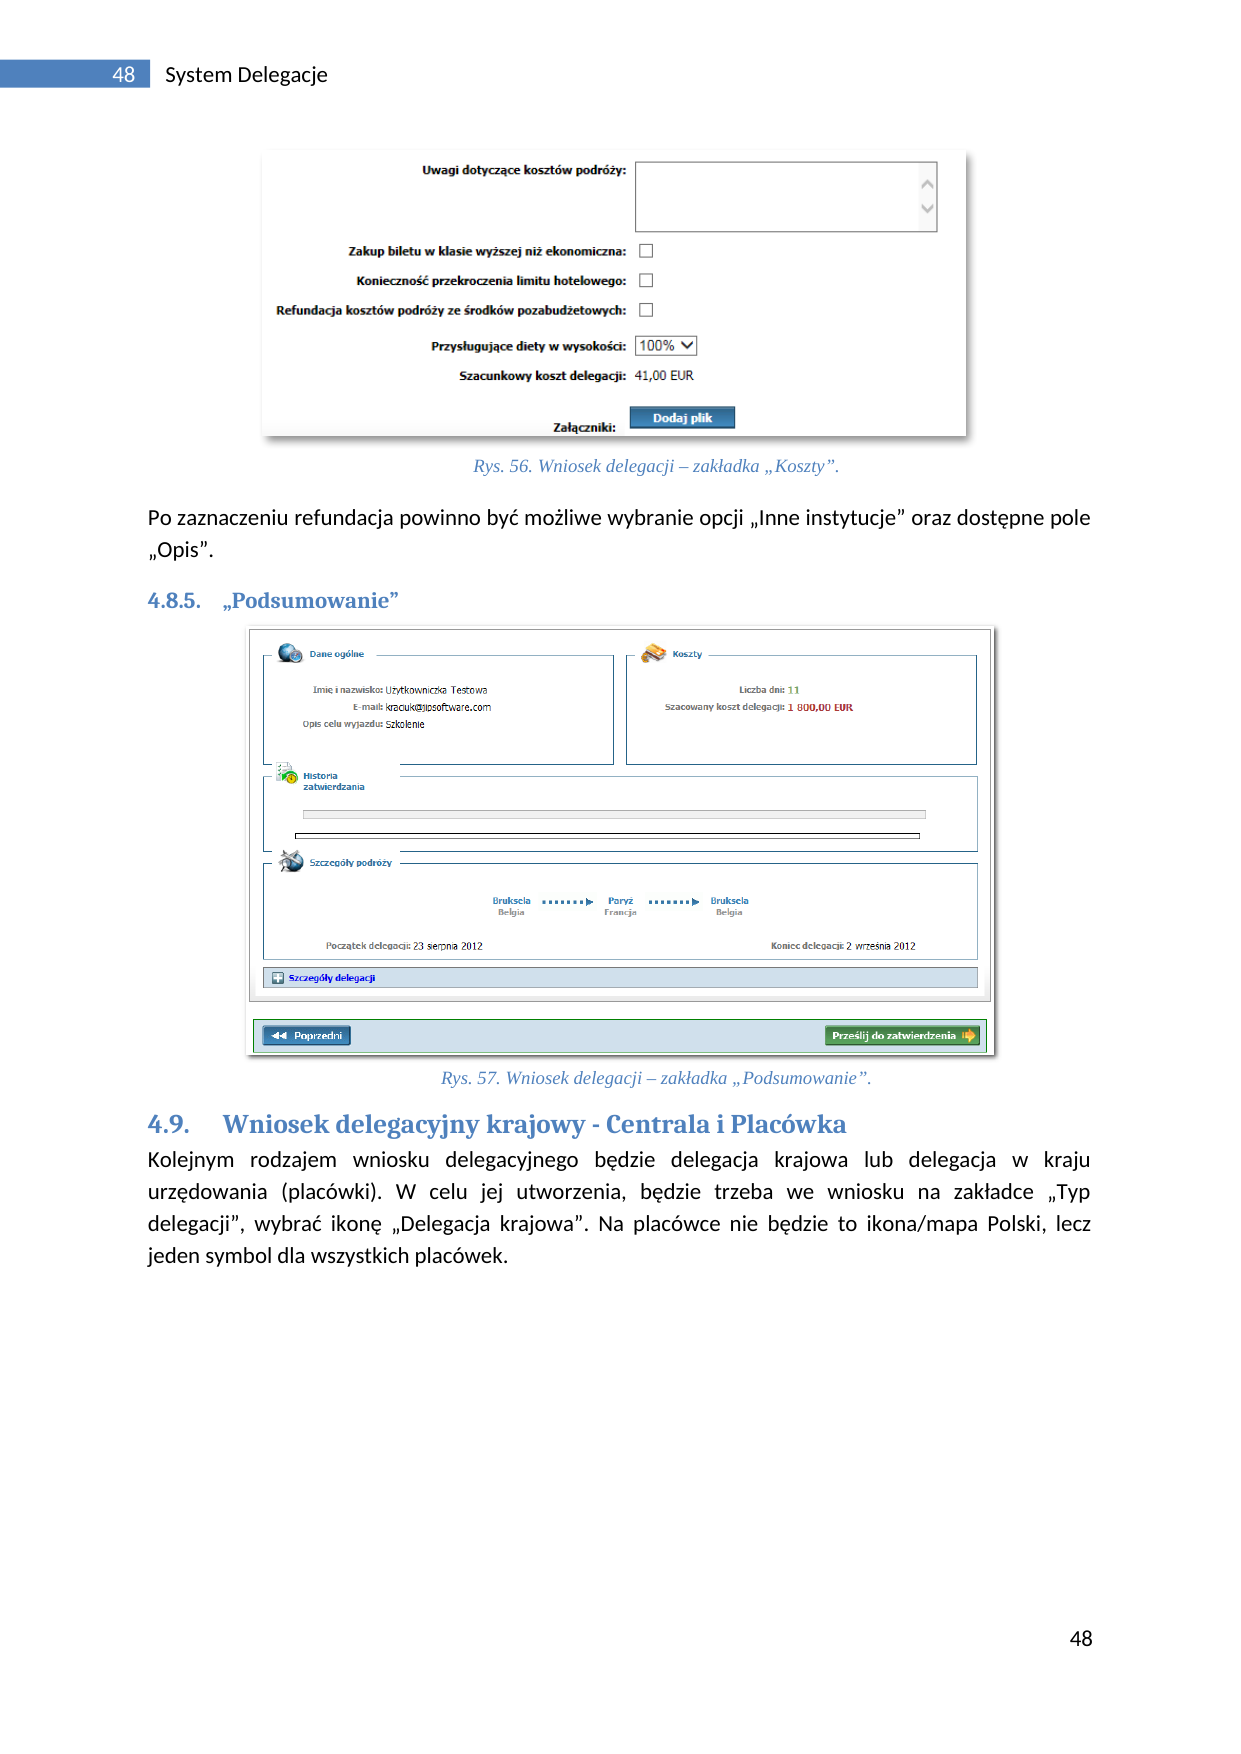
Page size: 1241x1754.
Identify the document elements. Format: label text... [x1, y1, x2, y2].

text Rys. 56. Wniosek delegacji – zakładka „Koszty”. [222, 455, 1093, 477]
text Po zaznaczeniu refundacja powinno być możliwe wybranie opcji „Inne instytucje” oraz dostępne pole „Opis”. [148, 503, 1093, 563]
subtitle Wniosek delegacyjny krajowy - Centrala i Placówka [148, 1109, 1093, 1141]
text Kolejnym rodzajem wniosku delegacyjnego będzie delegacja krajowa lub delegacja w kraju urzędowania (placówki). W celu jej utworzenia, będzie trzeba we wniosku na zakładce „Typ delegacji”, wybrać ikonę „Delegacja krajowa”. Na placówce nie będzie to ikona/mapa Polski, lecz jeden symbol dla wszystkich placówek. [148, 1145, 1093, 1270]
picture [262, 150, 966, 436]
subtitle „Podsumowanie” [148, 588, 1093, 614]
picture [238, 618, 1002, 1063]
text Rys. 57. Wniosek delegacji – zakładka „Podsumowanie”. [222, 1067, 1093, 1088]
